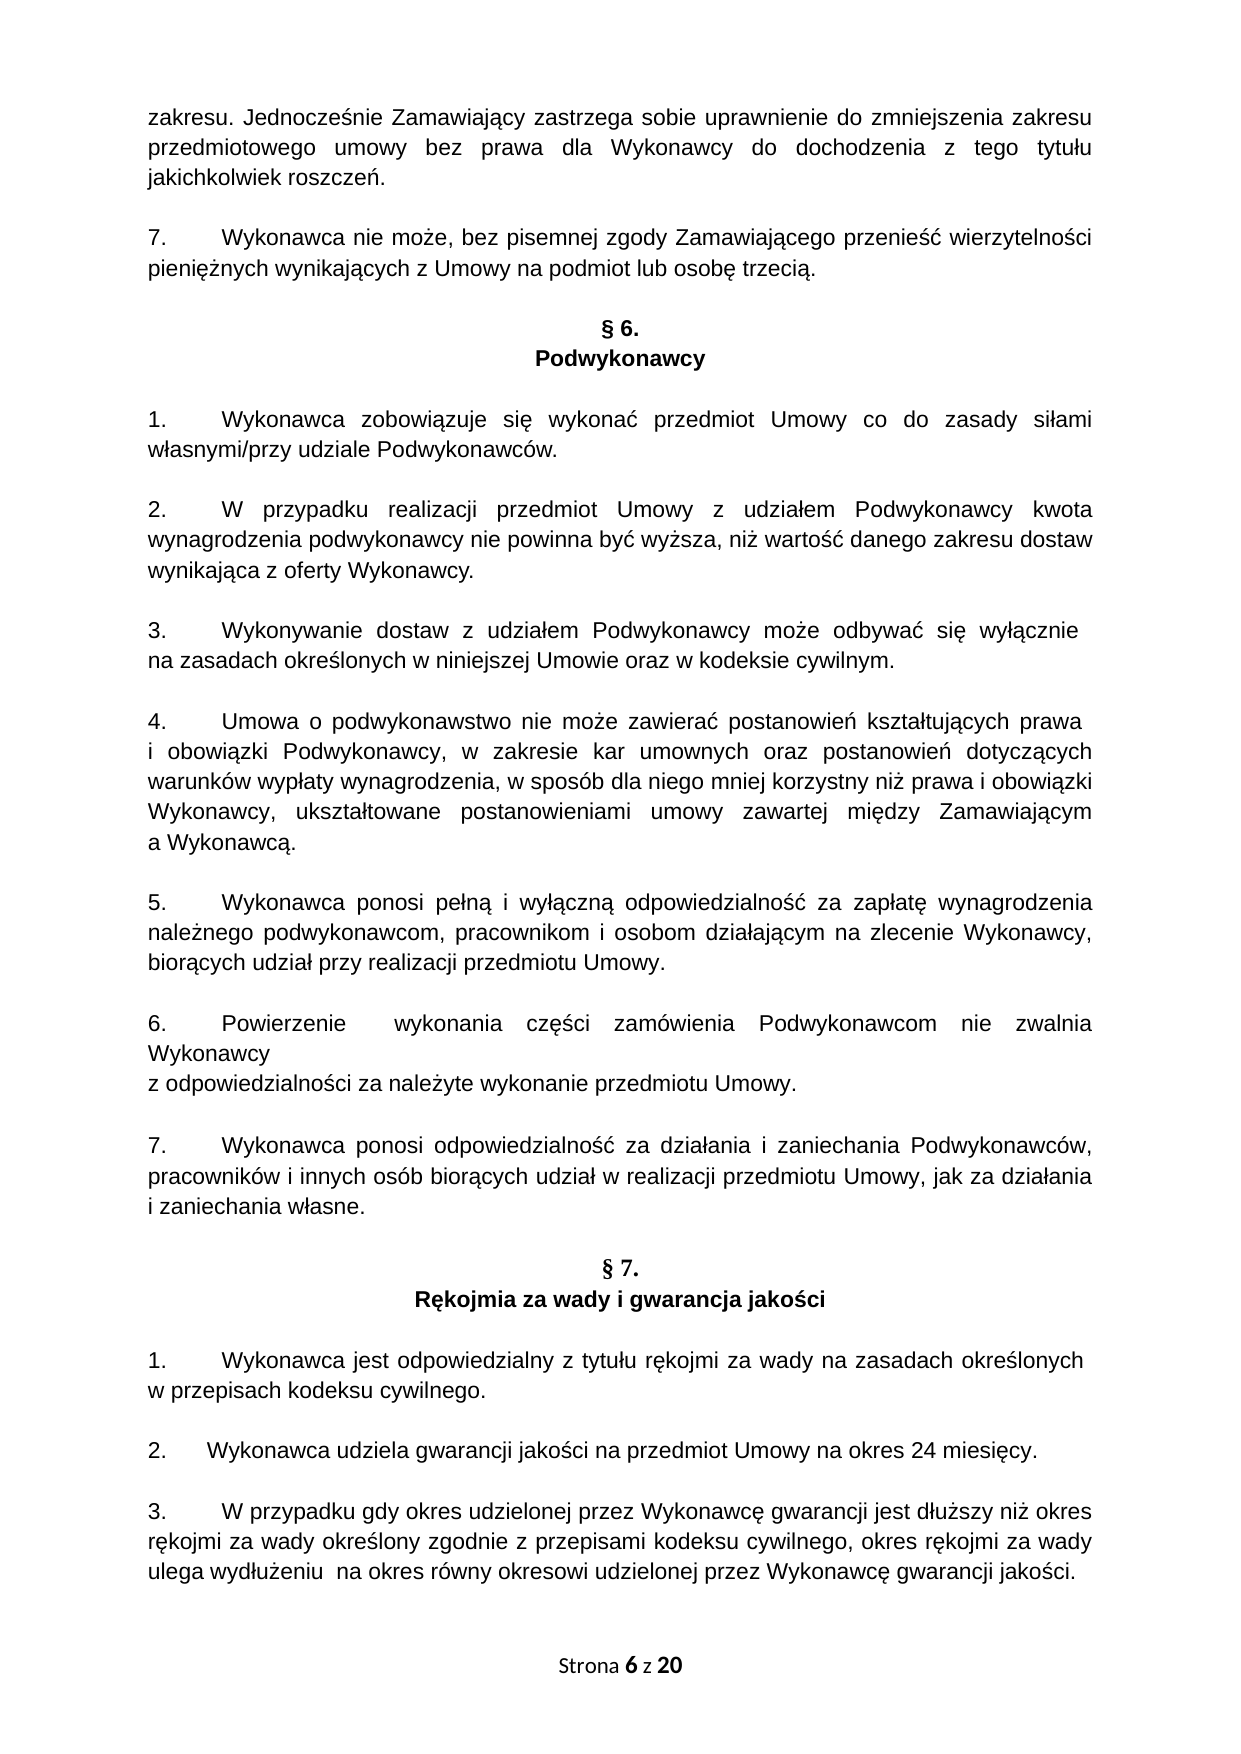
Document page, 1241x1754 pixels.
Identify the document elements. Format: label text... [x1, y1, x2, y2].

text § 6. [148, 315, 1093, 341]
list Wykonawca udziela gwarancji jakości na przedmiot Umowy na okres 24 miesięcy. [148, 1437, 1093, 1464]
text Rękojmia za wady i gwarancja jakości [148, 1286, 1093, 1313]
list Wykonawca jest odpowiedzialny z tytułu rękojmi za wady na zasadach określonych w przepisach kodeksu cywilnego. [148, 1347, 1093, 1403]
list Powierzenie wykonania części zamówienia Podwykonawcom nie zwalnia Wykonawcy [148, 1010, 1093, 1066]
list Wykonawca zobowiązuje się wykonać przedmiot Umowy co do zasady siłami własnymi/przy udziale Podwykonawców. [148, 406, 1093, 462]
list Wykonywanie dostaw z udziałem Podwykonawcy może odbywać się wyłącznie na zasadach określonych w niniejszej Umowie oraz w kodeksie cywilnym. [148, 617, 1093, 673]
list W przypadku realizacji przedmiot Umowy z udziałem Podwykonawcy kwota wynagrodzenia podwykonawcy nie powinna być wyższa, niż wartość danego zakresu dostaw wynikająca z oferty Wykonawcy. [148, 496, 1093, 583]
list Umowa o podwykonawstwo nie może zawierać postanowień kształtujących prawa i obowiązki Podwykonawcy, w zakresie kar umownych oraz postanowień dotyczących warunków wypłaty wynagrodzenia, w sposób dla niego mniej korzystny niż prawa i obowiązki Wykonawcy, ukształtowane postanowieniami umowy zawartej między Zamawiającym a Wykonawcą. [148, 708, 1093, 855]
list Wykonawca ponosi odpowiedzialność za działania i zaniechania Podwykonawców, pracowników i innych osób biorących udział w realizacji przedmiotu Umowy, jak za działania i zaniechania własne. [148, 1132, 1093, 1219]
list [148, 103, 1093, 190]
list Wykonawca ponosi pełną i wyłączną odpowiedzialność za zapłatę wynagrodzenia należnego podwykonawcom, pracownikom i osobom działającym na zlecenie Wykonawcy, biorących udział przy realizacji przedmiotu Umowy. [148, 889, 1093, 976]
text Podwykonawcy [148, 345, 1093, 371]
text z odpowiedzialności za należyte wykonanie przedmiotu Umowy. [148, 1070, 1093, 1096]
text § 7. [148, 1253, 1093, 1282]
list W przypadku gdy okres udzielonej przez Wykonawcę gwarancji jest dłuższy niż okres rękojmi za wady określony zgodnie z przepisami kodeksu cywilnego, okres rękojmi za wady ulega wydłużeniu na okres równy okresowi udzielonej przez Wykonawcę gwarancji jakości. [148, 1498, 1093, 1584]
list Wykonawca nie może, bez pisemnej zgody Zamawiającego przenieść wierzytelności pieniężnych wynikających z Umowy na podmiot lub osobę trzecią. [148, 224, 1093, 281]
